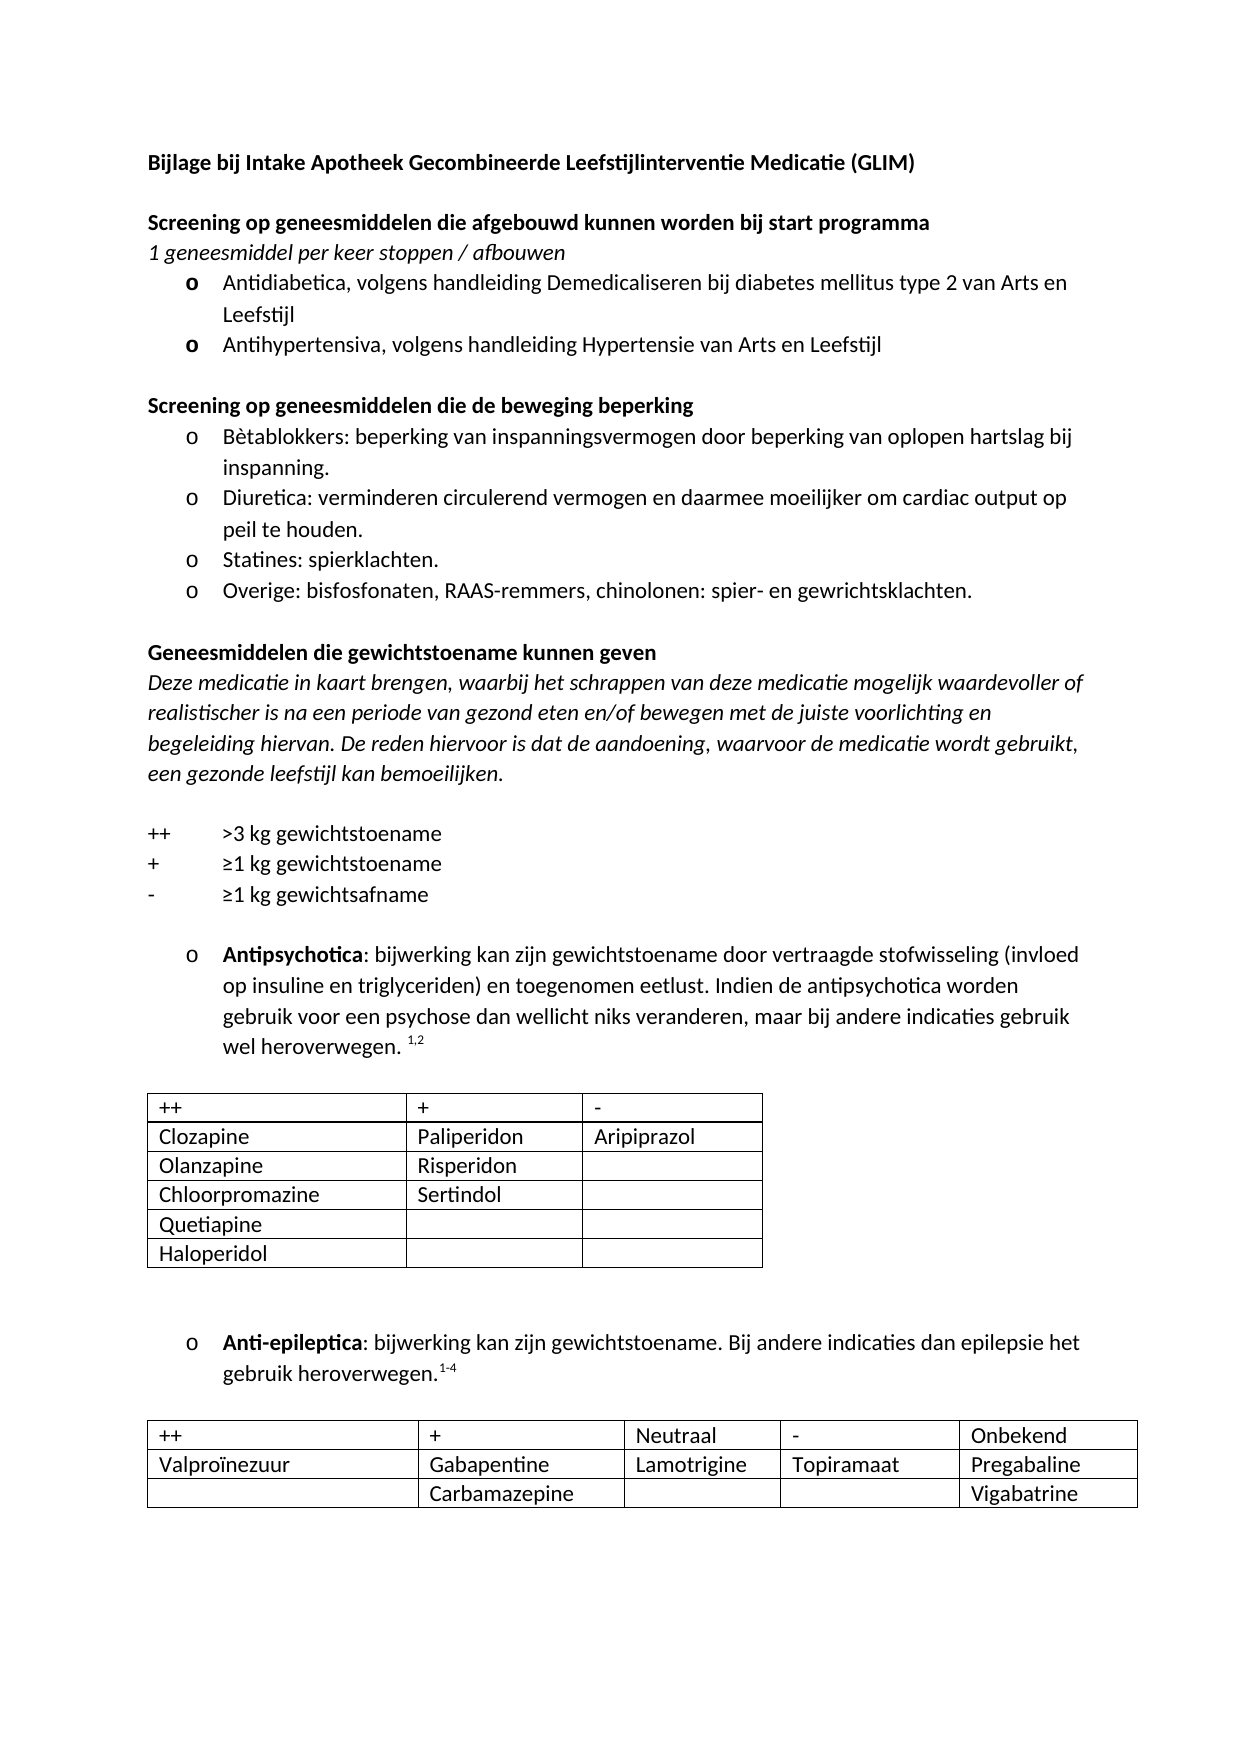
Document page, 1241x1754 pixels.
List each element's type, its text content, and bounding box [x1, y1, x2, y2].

table_cell [583, 1152, 762, 1179]
list Statines: spierklachten. [185, 545, 1093, 574]
table_cell Aripiprazol [583, 1123, 762, 1151]
text Bijlage bij Intake Apotheek Gecombineerde Leefstijlinterventie Medicatie (GLIM) [148, 148, 1093, 176]
table_header ++ [148, 1094, 406, 1121]
table_cell Valproïnezuur [148, 1450, 418, 1478]
text + ≥1 kg gewichtstoename [148, 849, 1093, 878]
list Antipsychotica: bijwerking kan zijn gewichtstoename door vertraagde stofwisseling (invloed op insuline en triglyceriden) en toegenomen eetlust. Indien de antipsychotica worden gebruik voor een psychose dan wellicht niks veranderen, maar bij andere indicaties gebruik wel heroverwegen. 1,2 [185, 940, 1093, 1060]
list Anti-epileptica: bijwerking kan zijn gewichtstoename. Bij andere indicaties dan epilepsie het gebruik heroverwegen.1-4 [185, 1328, 1093, 1388]
table_header Onbekend [960, 1421, 1137, 1449]
text - ≥1 kg gewichtsafname [148, 880, 1093, 908]
text Screening op geneesmiddelen die afgebouwd kunnen worden bij start programma [148, 208, 1093, 236]
table_header - [781, 1421, 959, 1449]
table_cell Chloorpromazine [148, 1181, 406, 1209]
table_cell Sertindol [407, 1181, 582, 1209]
text Screening op geneesmiddelen die de beweging beperking [148, 392, 1093, 420]
table_header - [583, 1094, 762, 1121]
table_cell Olanzapine [148, 1152, 406, 1179]
table_cell [583, 1181, 762, 1209]
text 1 geneesmiddel per keer stoppen / afbouwen [148, 238, 1093, 266]
table_cell Pregabaline [960, 1450, 1137, 1478]
table_cell Paliperidon [407, 1123, 582, 1151]
table_cell [583, 1239, 762, 1267]
table_cell [583, 1210, 762, 1238]
table_cell Gabapentine [419, 1450, 624, 1478]
table_header Neutraal [625, 1421, 780, 1449]
list Antihypertensiva, volgens handleiding Hypertensie van Arts en Leefstijl [185, 330, 1093, 359]
table_cell Carbamazepine [419, 1479, 624, 1507]
text ++ >3 kg gewichtstoename [148, 819, 1093, 847]
table_cell Topiramaat [781, 1450, 959, 1478]
table_cell [781, 1479, 959, 1507]
table_cell [407, 1239, 582, 1267]
table_cell Clozapine [148, 1123, 406, 1151]
table_cell Quetiapine [148, 1210, 406, 1238]
table_header ++ [148, 1421, 418, 1449]
table_cell Risperidon [407, 1152, 582, 1179]
table_cell [148, 1479, 418, 1507]
table_cell Haloperidol [148, 1239, 406, 1267]
text Geneesmiddelen die gewichtstoename kunnen geven [148, 638, 1093, 666]
list Diuretica: verminderen circulerend vermogen en daarmee moeilijker om cardiac output op peil te houden. [185, 483, 1093, 543]
table_header + [419, 1421, 624, 1449]
list Bètablokkers: beperking van inspanningsvermogen door beperking van oplopen hartslag bij inspanning. [185, 422, 1093, 481]
table_cell [625, 1479, 780, 1507]
list Overige: bisfosfonaten, RAAS-remmers, chinolonen: spier- en gewrichtsklachten. [185, 576, 1093, 606]
table_header + [407, 1094, 582, 1121]
table_cell Lamotrigine [625, 1450, 780, 1478]
table_cell [407, 1210, 582, 1238]
text Deze medicatie in kaart brengen, waarbij het schrappen van deze medicatie mogelijk waardevoller of realistischer is na een periode van gezond eten en/of bewegen met de juiste voorlichting en begeleiding hiervan. De reden hiervoor is dat de aandoening, waarvoor de medicatie wordt gebruikt, een gezonde leefstijl kan bemoeilijken. [148, 668, 1093, 787]
list Antidiabetica, volgens handleiding Demedicaliseren bij diabetes mellitus type 2 van Arts en Leefstijl [185, 268, 1093, 328]
table_cell Vigabatrine [960, 1479, 1137, 1507]
